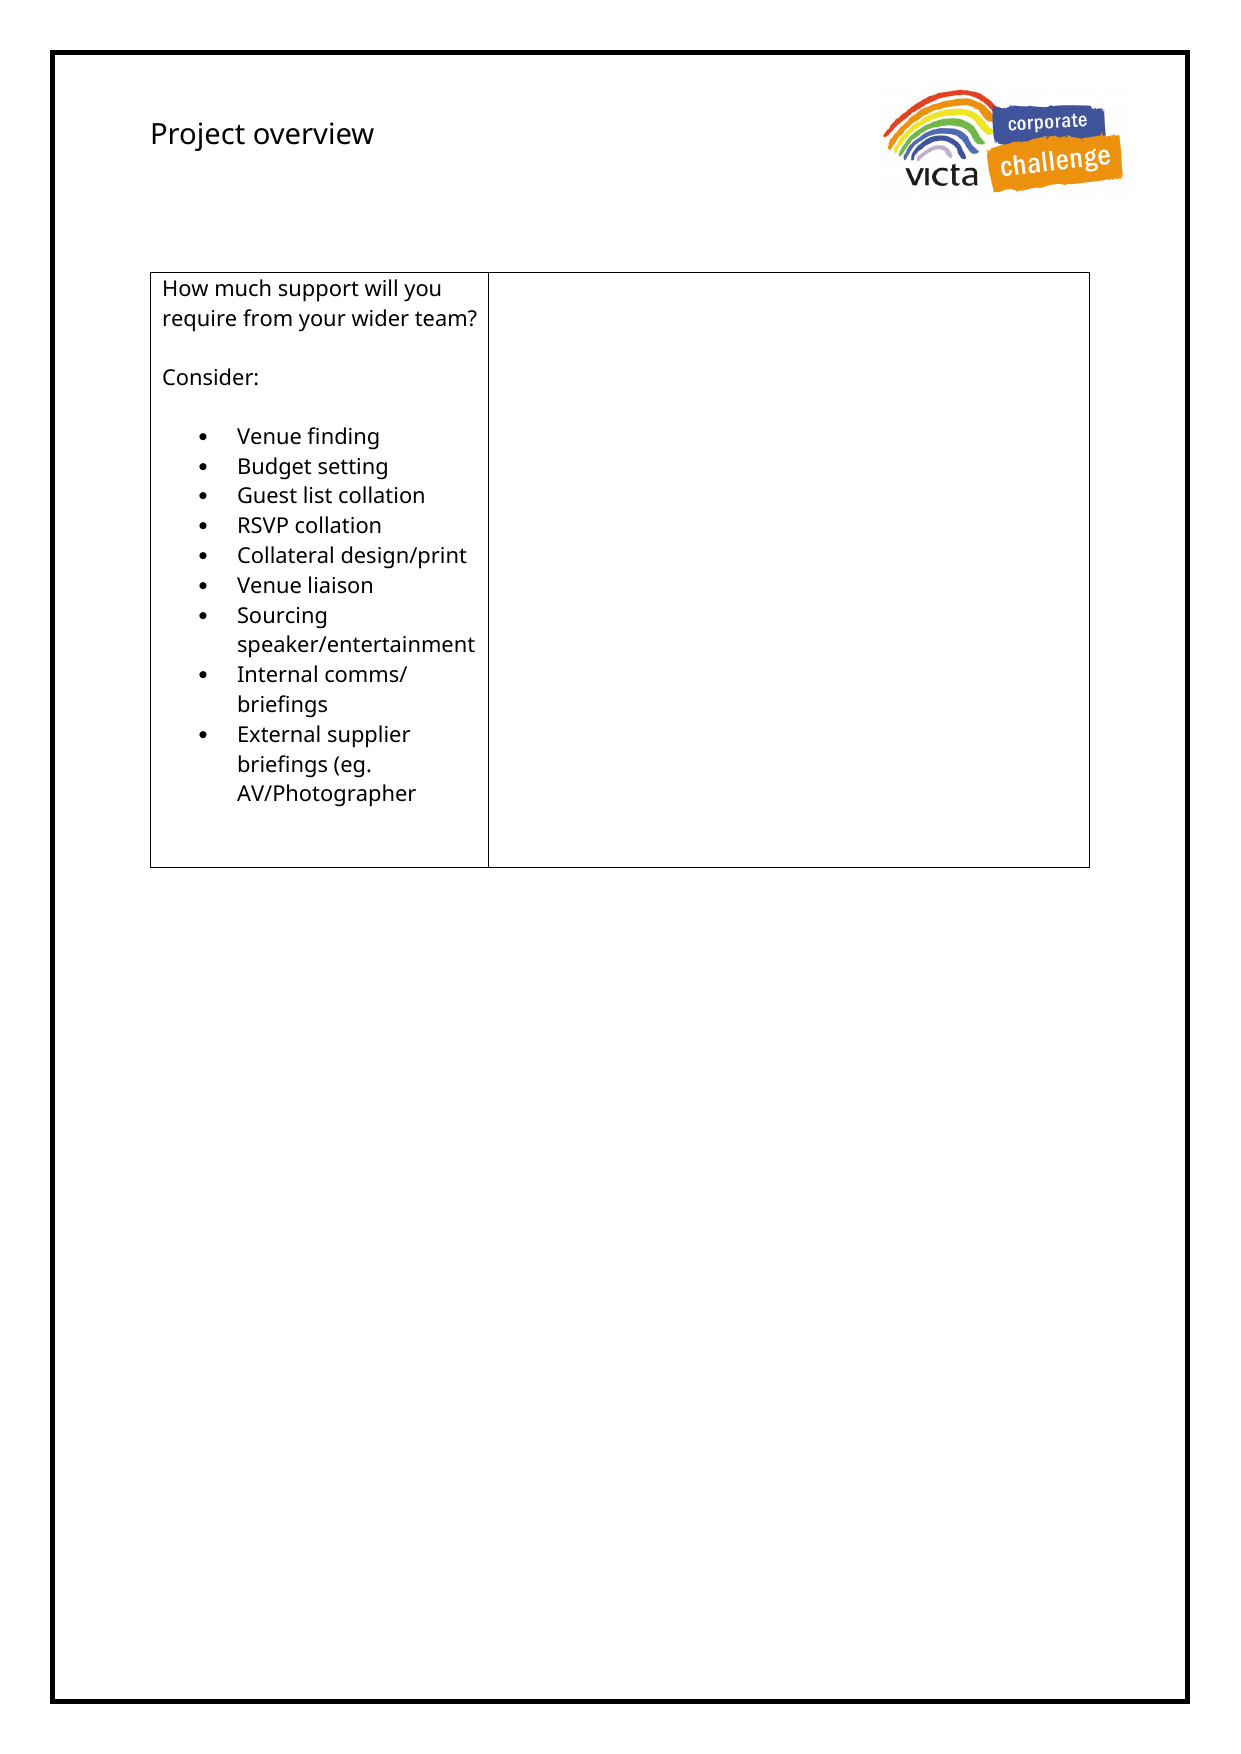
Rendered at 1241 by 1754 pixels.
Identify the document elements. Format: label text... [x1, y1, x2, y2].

picture [875, 81, 1130, 202]
table_cell [489, 273, 1089, 867]
